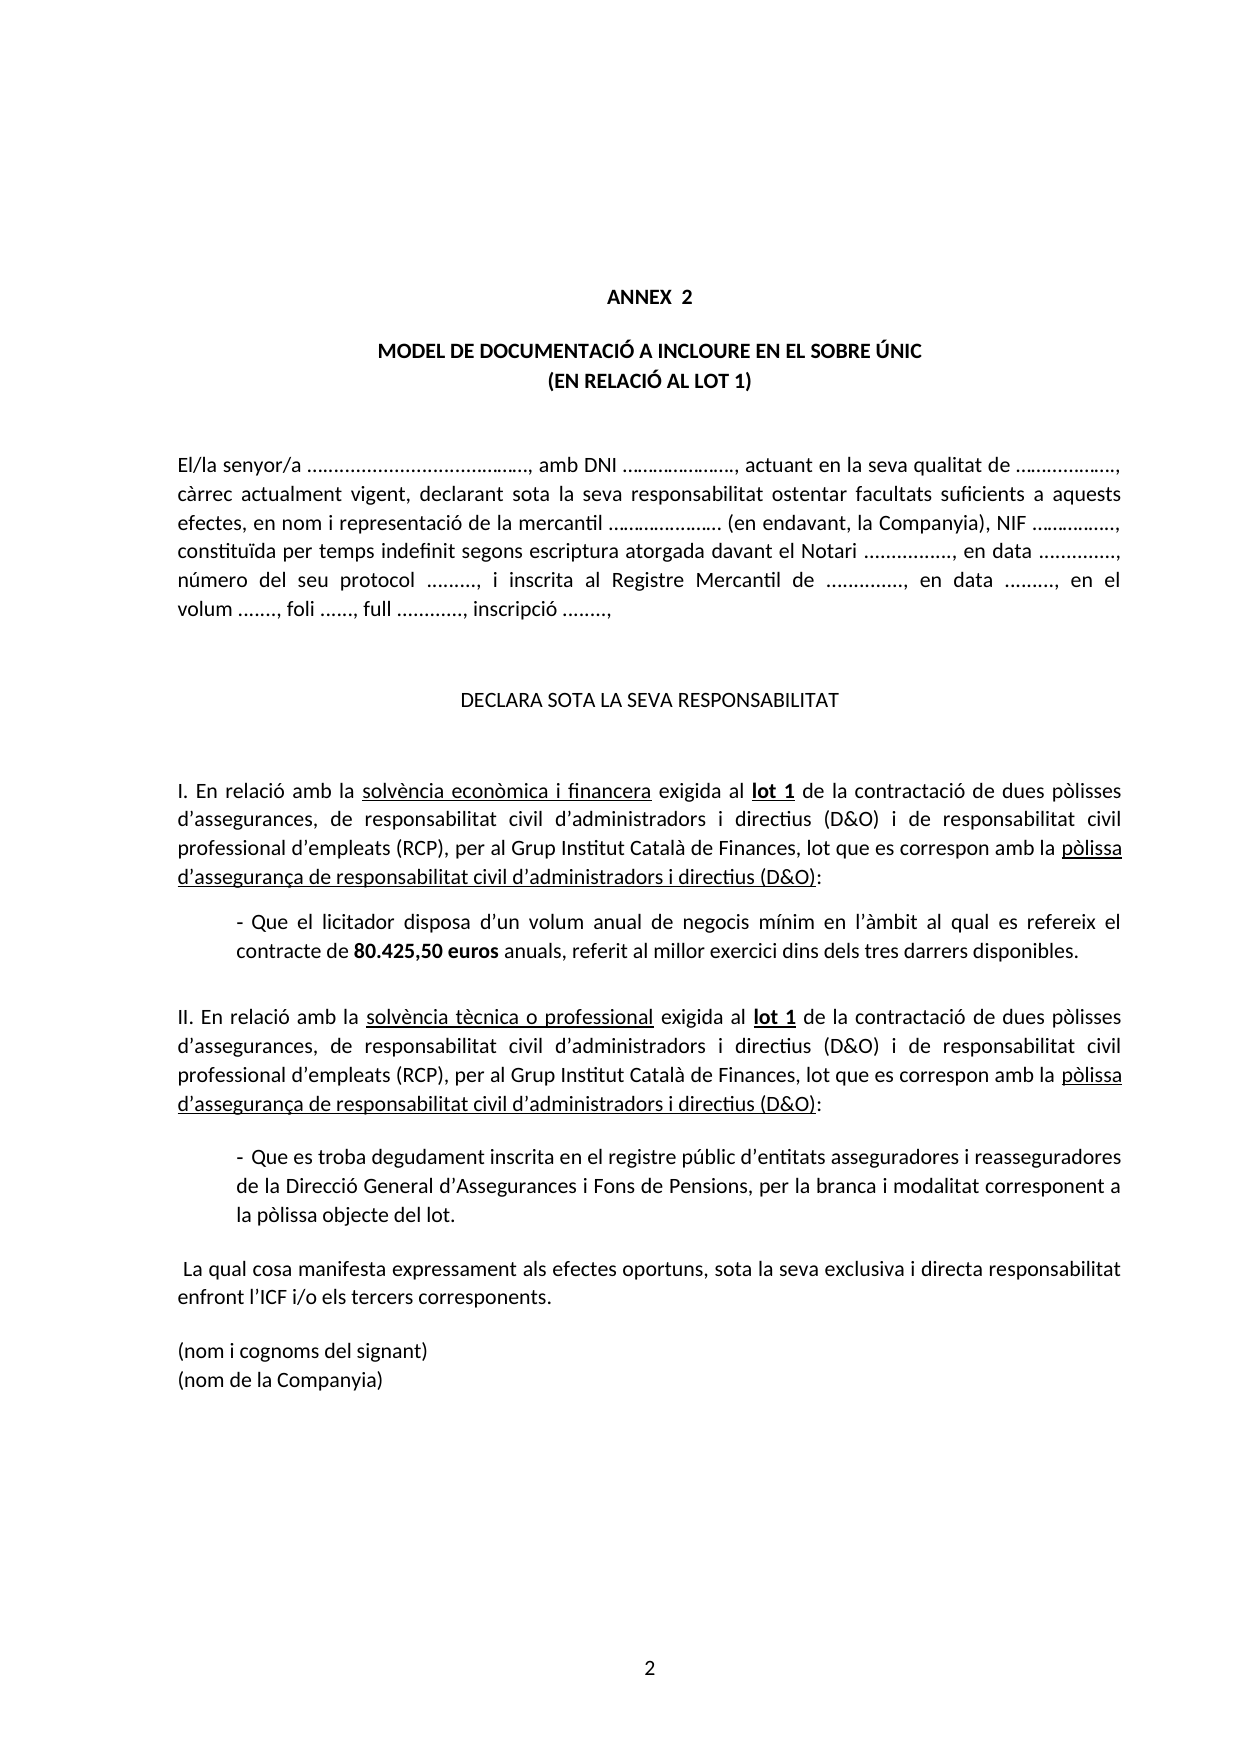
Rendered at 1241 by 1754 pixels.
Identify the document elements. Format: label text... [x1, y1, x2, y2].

list Que es troba degudament inscrita en el registre públic d’entitats asseguradores i reasseguradores de la Direcció General d’Assegurances i Fons de Pensions, per la branca i modalitat corresponent a la pòlissa objecte del lot. [236, 1143, 1122, 1228]
text (nom i cognoms del signant) [177, 1337, 1122, 1364]
text La qual cosa manifesta expressament als efectes oportuns, sota la seva exclusiva i directa responsabilitat enfront l’ICF i/o els tercers corresponents. [177, 1255, 1122, 1310]
text El/la senyor/a ….............................………, amb DNI …………………., actuant en la seva qualitat de ……......……., càrrec actualment vigent, declarant sota la seva responsabilitat ostentar facultats suficients a aquests efectes, en nom i representació de la mercantil …………....…… (en endavant, la Companyia), NIF ………..….., constituïda per temps indefinit segons escriptura atorgada davant el Notari ................, en data .............., número del seu protocol ........., i inscrita al Registre Mercantil de .............., en data ........., en el volum ......., foli ......, full ............, inscripció ........, [177, 451, 1122, 622]
text (nom de la Companyia) [177, 1366, 1122, 1393]
text ANNEX 2 [177, 283, 1122, 310]
subtitle (EN RELACIÓ AL LOT 1) [177, 367, 1122, 394]
list Que el licitador disposa d’un volum anual de negocis mínim en l’àmbit al qual es refereix el contracte de 80.425,50 euros anuals, referit al millor exercici dins dels tres darrers disponibles. [236, 908, 1122, 964]
subtitle MODEL DE DOCUMENTACIÓ A INCLOURE EN EL SOBRE ÚNIC [177, 337, 1122, 363]
text II. En relació amb la solvència tècnica o professional exigida al lot 1 de la contractació de dues pòlisses d’assegurances, de responsabilitat civil d’administradors i directius (D&O) i de responsabilitat civil professional d’empleats (RCP), per al Grup Institut Català de Finances, lot que es correspon amb la pòlissa d’assegurança de responsabilitat civil d’administradors i directius (D&O): [177, 1003, 1122, 1116]
text I. En relació amb la solvència econòmica i financera exigida al lot 1 de la contractació de dues pòlisses d’assegurances, de responsabilitat civil d’administradors i directius (D&O) i de responsabilitat civil professional d’empleats (RCP), per al Grup Institut Català de Finances, lot que es correspon amb la pòlissa d’assegurança de responsabilitat civil d’administradors i directius (D&O): [177, 777, 1122, 890]
text DECLARA SOTA LA SEVA RESPONSABILITAT [177, 686, 1122, 713]
